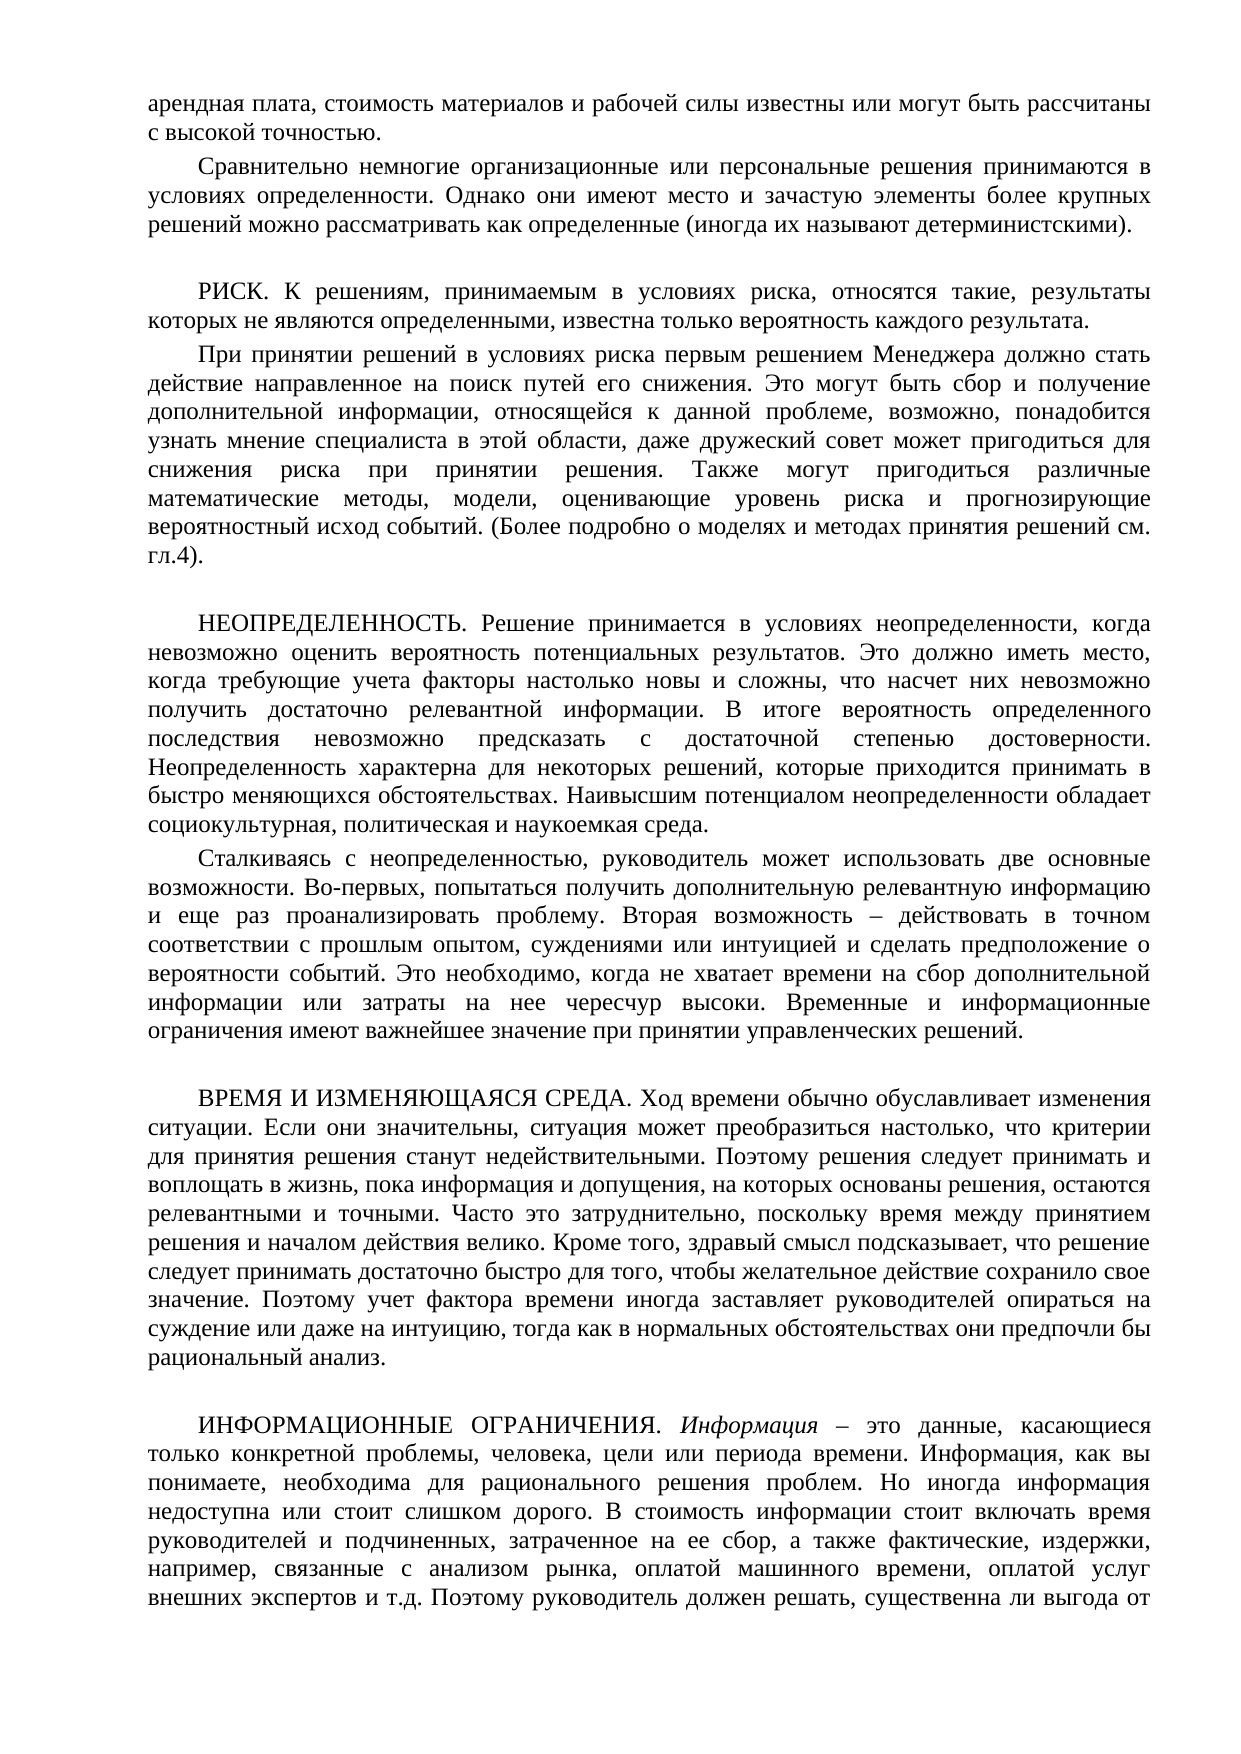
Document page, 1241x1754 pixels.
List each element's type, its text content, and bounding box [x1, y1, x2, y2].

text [148, 1467, 1152, 1640]
text РИСК. К решениям, принимаемым в условиях риска, относятся такие, результаты которых не являются определенными, известна только вероятность каждого результата. [148, 334, 1152, 391]
text При принятии решений в условиях риска первым решением Менеджера должно стать действие направленное на поиск путей его снижения. Это могут быть сбор и получение дополнительной информации, относящейся к данной проблеме, возможно, понадобится узнать мнение специалиста в этой области, даже дружеский совет может пригодиться для снижения риска при принятии решения. Также могут пригодиться различные математические методы, модели, оценивающие уровень риска и прогнозирующие вероятностный исход событий. (Более подробно о моделях и методах принятия решений см. гл.4). [148, 396, 1152, 626]
text ВРЕМЯ И ИЗМЕНЯЮЩАЯСЯ СРЕДА. Ход времени обычно обуславливает изменения ситуации. Если они значительны, ситуация может преобразиться настолько, что критерии для принятия решения станут недействительными. Поэтому решения следует принимать и воплощать в жизнь, пока информация и допущения, на которых основаны решения, остаются релевантными и точными. Часто это затруднительно, поскольку время между принятием решения и началом действия велико. Кроме того, здравый смысл подсказывает, что решение следует принимать достаточно быстро для того, чтобы желательное действие сохранило свое значение. Поэтому учет фактора времени иногда заставляет руководителей опираться на суждение или даже на интуицию, тогда как в нормальных обстоятельствах они предпочли бы рациональный анализ. [148, 1141, 1152, 1428]
text НЕОПРЕДЕЛЕННОСТЬ. Решение принимается в условиях неопределенности, когда невозможно оценить вероятность потенциальных результатов. Это должно иметь место, когда требующие учета факторы настолько новы и сложны, что насчет них невозможно получить достаточно релевантной информации. В итоге вероятность определенного последствия невозможно предсказать с достаточной степенью достоверности. Неопределенность характерна для некоторых решений, которые приходится принимать в быстро меняющихся обстоятельствах. Наивысшим потенциалом неопределенности обладает социокультурная, политическая и наукоемкая среда. [148, 665, 1152, 895]
text Сталкиваясь с неопределенностью, руководитель может использовать две основные возможности. Во-первых, попытаться получить дополнительную релевантную информацию и еще раз проанализировать проблему. Вторая возможность – действовать в точном соответствии с прошлым опытом, суждениями или интуицией и сделать предположение о вероятности событий. Это необходимо, когда не хватает времени на сбор дополнительной информации или затраты на нее чересчур высоки. Временные и информационные ограничения имеют важнейшее значение при принятии управленческих решений. [148, 901, 1152, 1102]
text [148, 88, 1152, 203]
text Сравнительно немногие организационные или персональные решения принимаются в условиях определенности. Однако они имеют место и зачастую элементы более крупных решений можно рассматривать как определенные (иногда их называют детерминистскими). [148, 209, 1152, 295]
